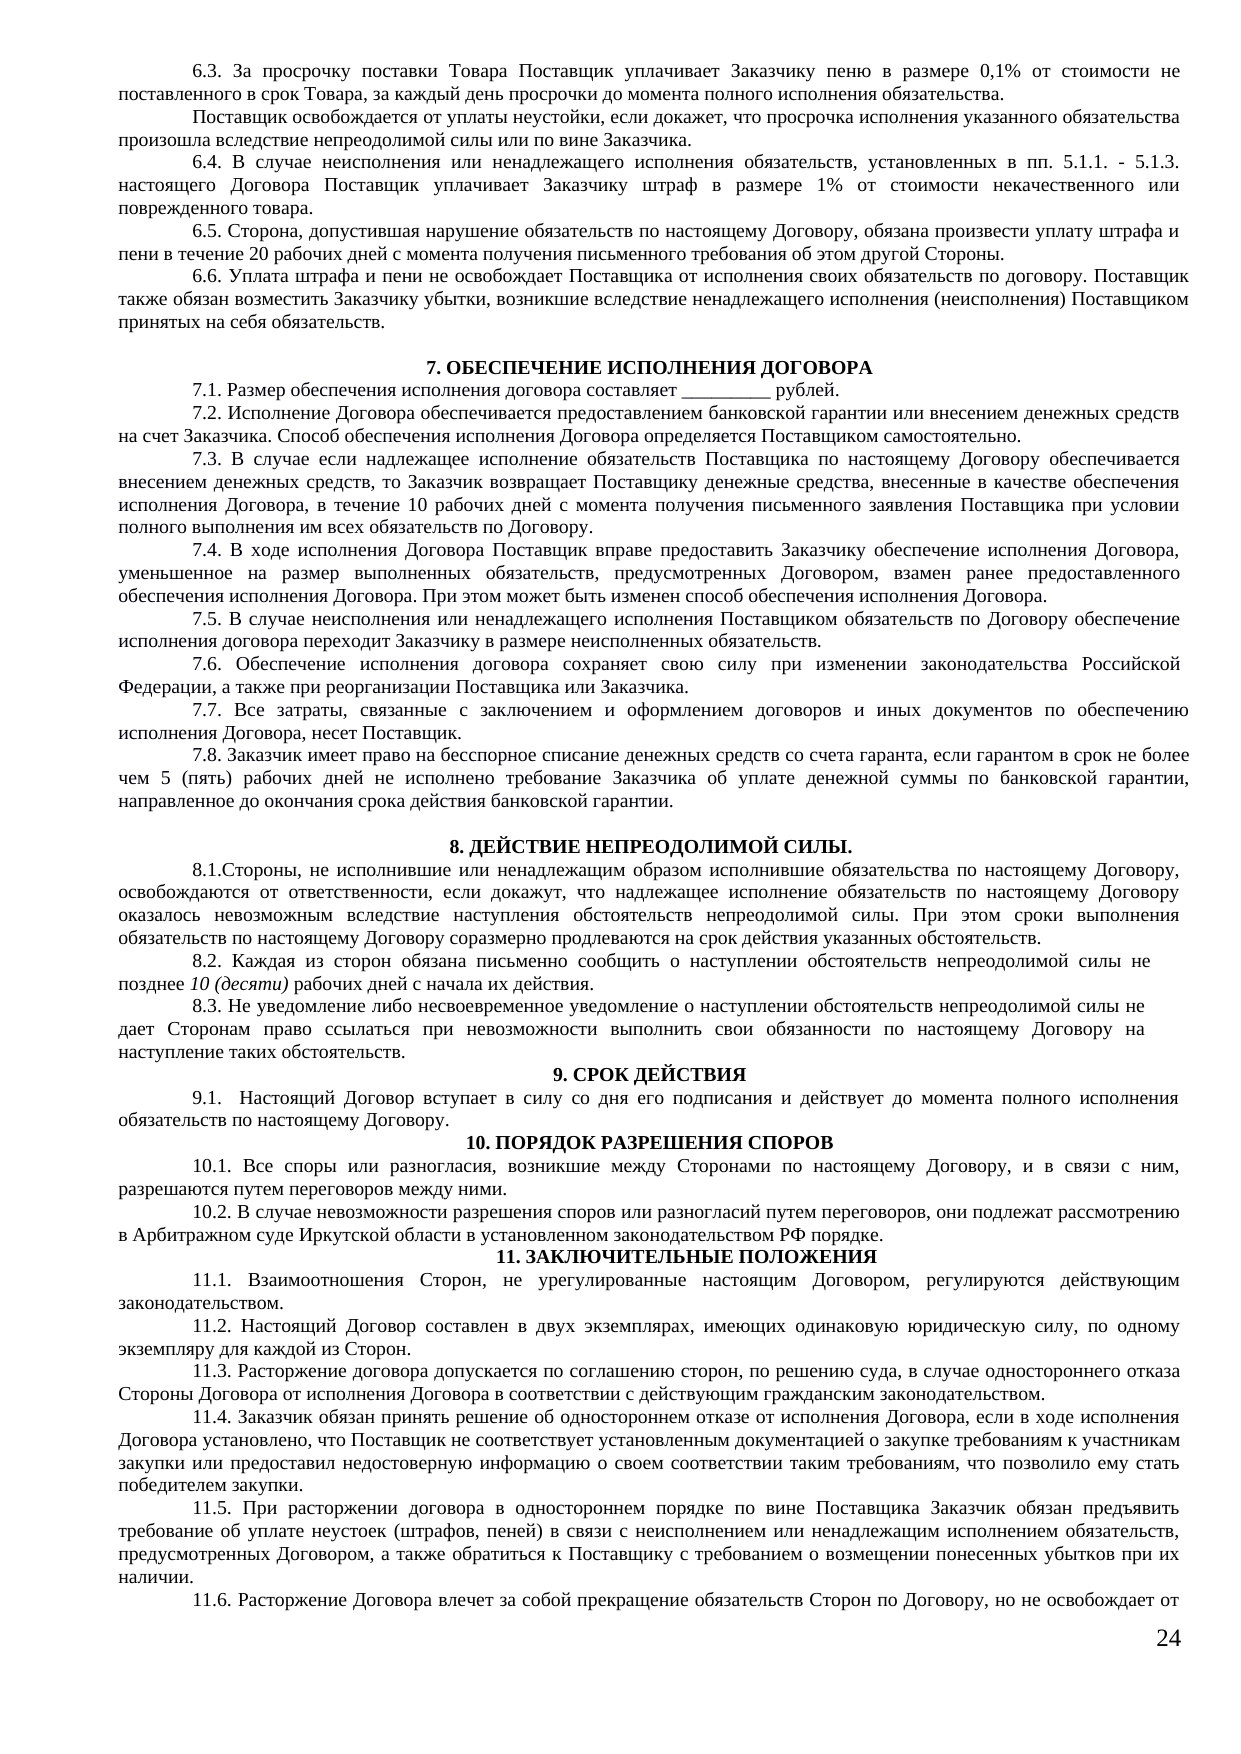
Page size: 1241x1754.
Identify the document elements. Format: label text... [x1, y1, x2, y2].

text 7.5. В случае неисполнения или ненадлежащего исполнения Поставщиком обязательств по Договору обеспечение исполнения договора переходит Заказчику в размере неисполненных обязательств. [118, 607, 1181, 652]
text 7.7. Все затраты, связанные с заключением и оформлением договоров и иных документов по обеспечению исполнения Договора, несет Поставщик. [118, 698, 1191, 743]
text 7.1. Размер обеспечения исполнения договора составляет _________ рублей. [118, 378, 1181, 401]
text 8.3. Не уведомление либо несвоевременное уведомление о наступлении обстоятельств непреодолимой силы не дает Сторонам право ссылаться при невозможности выполнить свои обязанности по настоящему Договору на наступление таких обстоятельств. [118, 994, 1146, 1063]
text 7.6. Обеспечение исполнения договора сохраняет свою силу при изменении законодательства Российской Федерации, а также при реорганизации Поставщика или Заказчика. [118, 652, 1181, 698]
text 7. ОБЕСПЕЧЕНИЕ ИСПОЛНЕНИЯ ДОГОВОРА [118, 356, 1181, 378]
text 10. ПОРЯДОК РАЗРЕШЕНИЯ СПОРОВ [118, 1131, 1181, 1154]
text 6.5. Сторона, допустившая нарушение обязательств по настоящему Договору, обязана произвести уплату штрафа и пени в течение 20 рабочих дней с момента получения письменного требования об этом другой Стороны. [118, 219, 1181, 264]
text 11.4. Заказчик обязан принять решение об одностороннем отказе от исполнения Договора, если в ходе исполнения Договора установлено, что Поставщик не соответствует установленным документацией о закупке требованиям к участникам закупки или предоставил недостоверную информацию о своем соответствии таким требованиям, что позволило ему стать победителем закупки. [118, 1405, 1181, 1496]
text 9. СРОК ДЕЙСТВИЯ [118, 1063, 1181, 1086]
text 8. ДЕЙСТВИЕ НЕПРЕОДОЛИМОЙ СИЛЫ. [156, 835, 1146, 857]
text Поставщик освобождается от уплаты неустойки, если докажет, что просрочка исполнения указанного обязательства произошла вследствие непреодолимой силы или по вине Заказчика. [118, 105, 1181, 150]
text 11.1. Взаимоотношения Сторон, не урегулированные настоящим Договором, регулируются действующим законодательством. [118, 1268, 1181, 1314]
text 6.6. Уплата штрафа и пени не освобождает Поставщика от исполнения своих обязательств по договору. Поставщик также обязан возместить Заказчику убытки, возникшие вследствие ненадлежащего исполнения (неисполнения) Поставщиком принятых на себя обязательств. [118, 264, 1191, 333]
text 10.1. Все споры или разногласия, возникшие между Сторонами по настоящему Договору, и в связи с ним, разрешаются путем переговоров между ними. [118, 1154, 1181, 1200]
text 6.3. За просрочку поставки Товара Поставщик уплачивает Заказчику пеню в размере 0,1% от стоимости не поставленного в срок Товара, за каждый день просрочки до момента полного исполнения обязательства. [118, 59, 1181, 105]
text 7.4. В ходе исполнения Договора Поставщик вправе предоставить Заказчику обеспечение исполнения Договора, уменьшенное на размер выполненных обязательств, предусмотренных Договором, взамен ранее предоставленного обеспечения исполнения Договора. При этом может быть изменен способ обеспечения исполнения Договора. [118, 538, 1181, 607]
text 11.2. Настоящий Договор составлен в двух экземплярах, имеющих одинаковую юридическую силу, по одному экземпляру для каждой из Сторон. [118, 1314, 1181, 1359]
text 7.3. В случае если надлежащее исполнение обязательств Поставщика по настоящему Договору обеспечивается внесением денежных средств, то Заказчик возвращает Поставщику денежные средства, внесенные в качестве обеспечения исполнения Договора, в течение 10 рабочих дней с момента получения письменного заявления Поставщика при условии полного выполнения им всех обязательств по Договору. [118, 447, 1181, 538]
text 11.3. Расторжение договора допускается по соглашению сторон, по решению суда, в случае одностороннего отказа Стороны Договора от исполнения Договора в соответствии с действующим гражданским законодательством. [118, 1359, 1181, 1405]
text 7.8. Заказчик имеет право на бесспорное списание денежных средств со счета гаранта, если гарантом в срок не более чем 5 (пять) рабочих дней не исполнено требование Заказчика об уплате денежной суммы по банковской гарантии, направленное до окончания срока действия банковской гарантии. [118, 743, 1191, 812]
text 6.4. В случае неисполнения или ненадлежащего исполнения обязательств, установленных в пп. 5.1.1. - 5.1.3. настоящего Договора Поставщик уплачивает Заказчику штраф в размере 1% от стоимости некачественного или поврежденного товара. [118, 150, 1181, 219]
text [118, 1587, 1181, 1610]
text 11. ЗАКЛЮЧИТЕЛЬНЫЕ ПОЛОЖЕНИЯ [118, 1245, 1181, 1268]
text 11.5. При расторжении договора в одностороннем порядке по вине Поставщика Заказчик обязан предъявить требование об уплате неустоек (штрафов, пеней) в связи с неисполнением или ненадлежащим исполнением обязательств, предусмотренных Договором, а также обратиться к Поставщику с требованием о возмещении понесенных убытков при их наличии. [118, 1496, 1181, 1587]
text 7.2. Исполнение Договора обеспечивается предоставлением банковской гарантии или внесением денежных средств на счет Заказчика. Способ обеспечения исполнения Договора определяется Поставщиком самостоятельно. [118, 401, 1181, 447]
text 8.2. Каждая из сторон обязана письменно сообщить о наступлении обстоятельств непреодолимой силы не позднее 10 (десяти) рабочих дней с начала их действия. [118, 949, 1152, 994]
text 10.2. В случае невозможности разрешения споров или разногласий путем переговоров, они подлежат рассмотрению в Арбитражном суде Иркутской области в установленном законодательством РФ порядке. [118, 1200, 1181, 1245]
text 9.1. Настоящий Договор вступает в силу со дня его подписания и действует до момента полного исполнения обязательств по настоящему Договору. [118, 1086, 1181, 1131]
text 8.1.Стороны, не исполнившие или ненадлежащим образом исполнившие обязательства по настоящему Договору, освобождаются от ответственности, если докажут, что надлежащее исполнение обязательств по настоящему Договору оказалось невозможным вследствие наступления обстоятельств непреодолимой силы. При этом сроки выполнения обязательств по настоящему Договору соразмерно продлеваются на срок действия указанных обстоятельств. [118, 857, 1181, 949]
